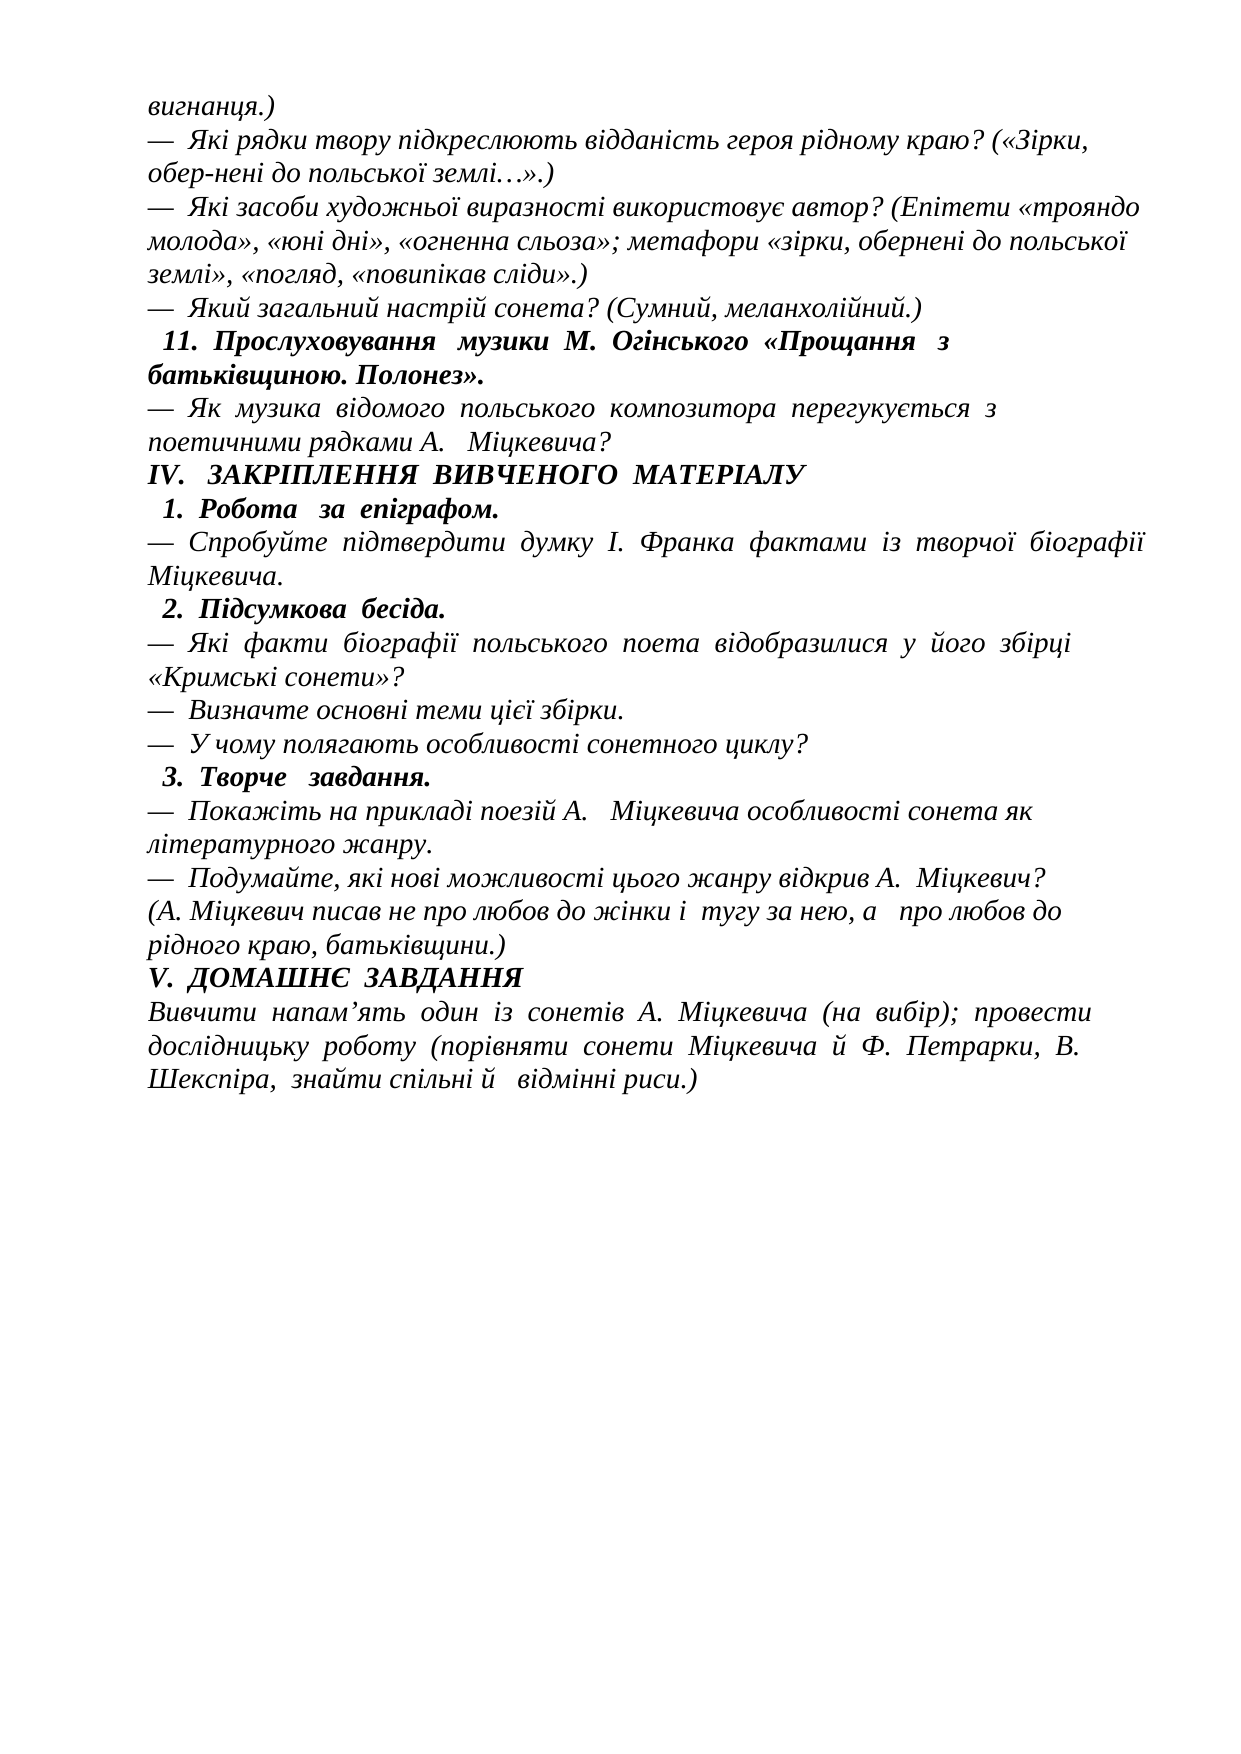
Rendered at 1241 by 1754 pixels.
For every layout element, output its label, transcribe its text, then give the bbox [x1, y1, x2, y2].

text V. ДОМАШНЄ ЗАВДАННЯ [148, 961, 1152, 994]
text — Спробуйте підтвердити думку І. Франка фактами із творчої біографії Міцкевича. [148, 524, 1152, 592]
text 2. Підсумкова бесіда. [148, 592, 1152, 625]
text — Які рядки твору підкреслюють відданість героя рідному краю? («Зірки, обер-нені до польської землі…».) [148, 122, 1152, 189]
text IV. ЗАКРІПЛЕННЯ ВИВЧЕНОГО МАТЕРІАЛУ [148, 457, 1152, 491]
text — Які факти біографії польського поета відобразилися у його збірці «Кримські сонети»? [148, 625, 1152, 692]
text — Визначте основні теми цієї збірки. [148, 692, 1152, 726]
text 11. Прослуховування музики М. Огінського «Прощання з батьківщиною. Полонез». [148, 323, 1152, 390]
text — У чому полягають особливості сонетного циклу? [148, 726, 1152, 759]
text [148, 88, 1152, 122]
text — Як музика відомого польського композитора перегукується з поетичними рядками А. Міцкевича? [148, 390, 1152, 457]
text 3. Творче завдання. [148, 759, 1152, 793]
text — Подумайте, які нові можливості цього жанру відкрив А. Міцкевич? [148, 860, 1152, 893]
text — Який загальний настрій сонета? (Сумний, меланхолійний.) [148, 290, 1152, 323]
text Вивчити напам’ять один із сонетів А. Міцкевича (на вибір); провести дослідницьку роботу (порівняти сонети Міцкевича й Ф. Петрарки, В. Шекспіра, знайти спільні й відмінні риси.) [148, 994, 1152, 1095]
text (А. Міцкевич писав не про любов до жінки і тугу за нею, а про любов до рідного краю, батьківщини.) [148, 893, 1152, 961]
text — Покажіть на прикладі поезій А. Міцкевича особливості сонета як літературного жанру. [148, 793, 1152, 860]
text 1. Робота за епіграфом. [148, 491, 1152, 524]
text — Які засоби художньої виразності використовує автор? (Епітети «трояндо молода», «юні дні», «огненна сльоза»; метафори «зірки, обернені до польської землі», «погляд, «повипікав сліди».) [148, 189, 1152, 290]
